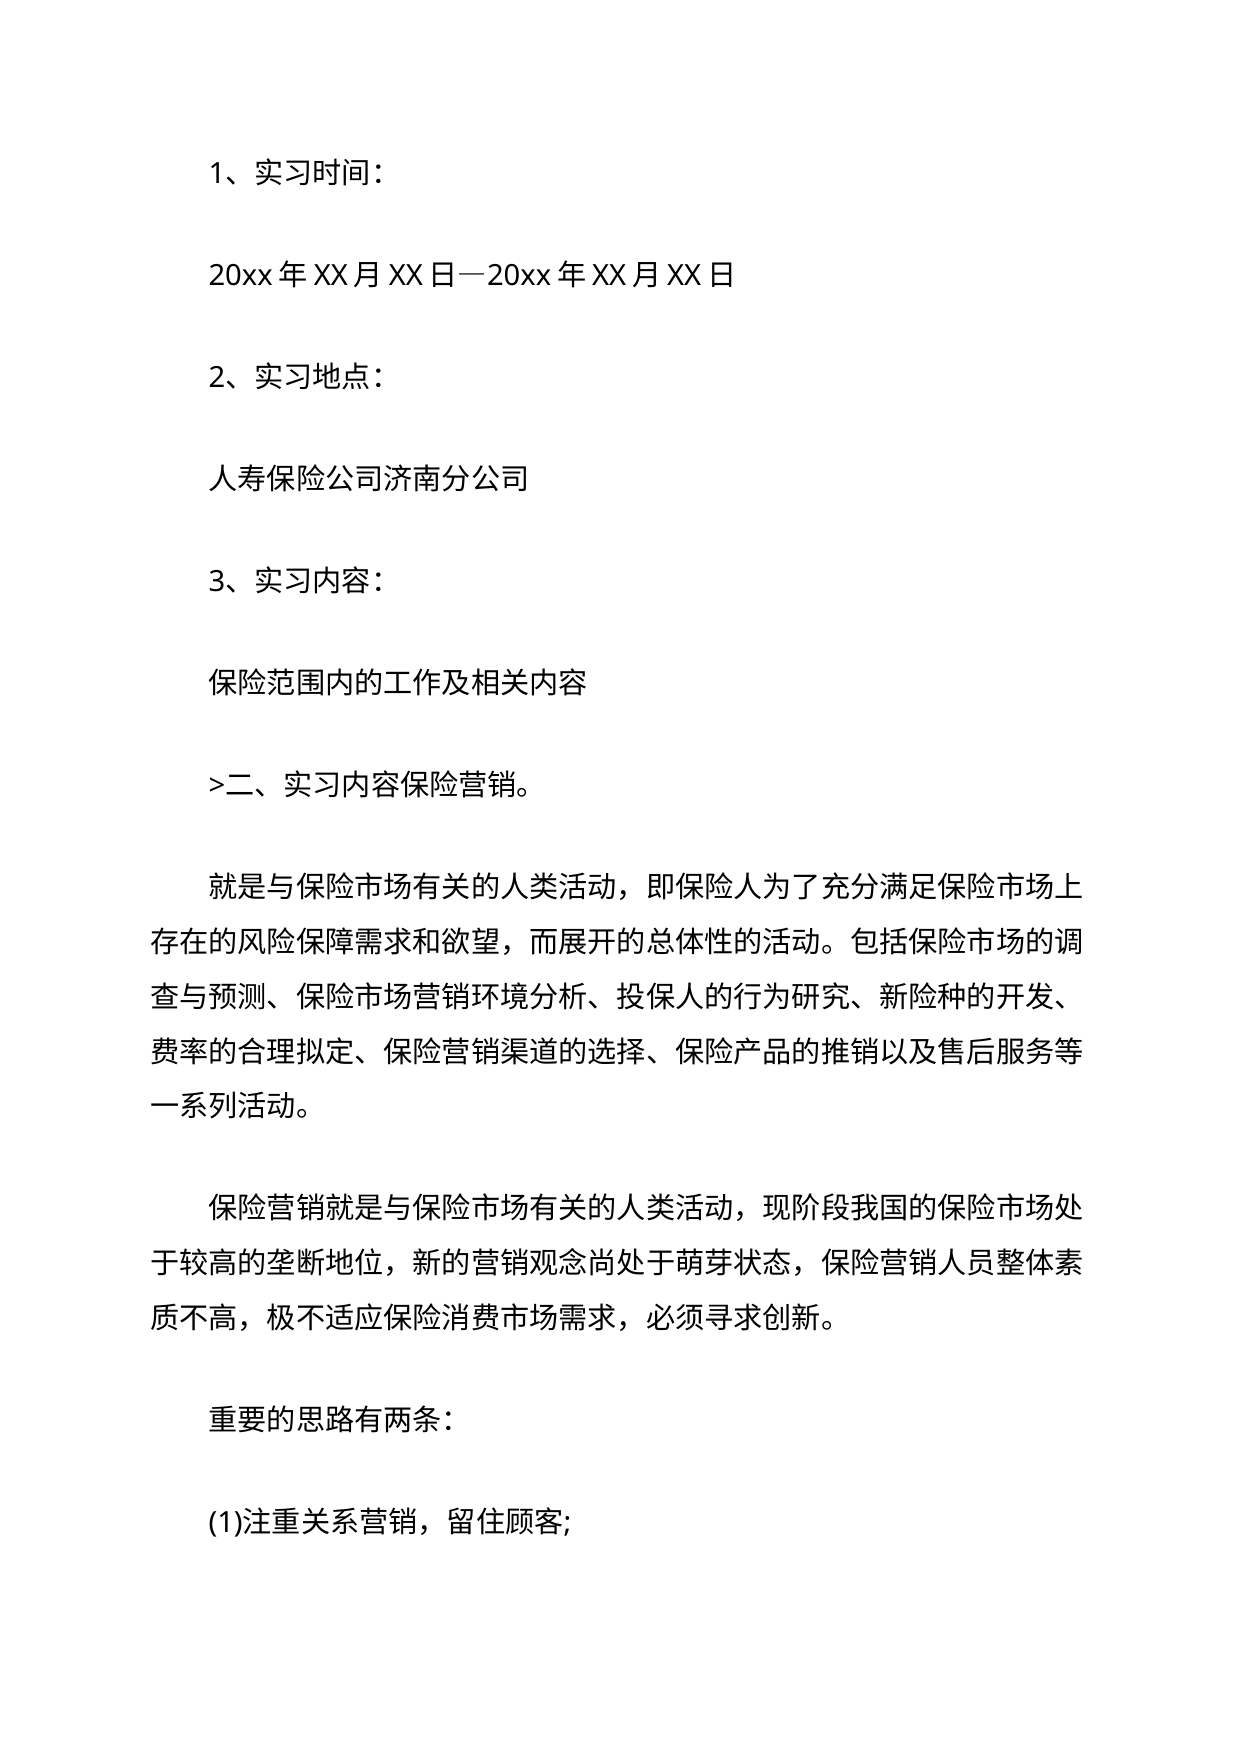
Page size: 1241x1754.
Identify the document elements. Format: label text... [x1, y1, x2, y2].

text 20xx年XX月XX日—20xx年XX月XX日 [150, 252, 1090, 294]
text 人寿保险公司济南分公司 [150, 456, 1090, 498]
text 就是与保险市场有关的人类活动，即保险人为了充分满足保险市场上存在的风险保障需求和欲望，而展开的总体性的活动。包括保险市场的调查与预测、保险市场营销环境分析、投保人的行为研究、新险种的开发、费率的合理拟定、保险营销渠道的选择、保险产品的推销以及售后服务等一系列活动。 [150, 863, 1090, 1125]
text 2、实习地点： [150, 354, 1090, 396]
text (1)注重关系营销，留住顾客; [150, 1498, 1090, 1541]
text >二、实习内容保险营销。 [150, 761, 1090, 804]
text 3、实习内容： [150, 558, 1090, 600]
text 保险营销就是与保险市场有关的人类活动，现阶段我国的保险市场处于较高的垄断地位，新的营销观念尚处于萌芽状态，保险营销人员整体素质不高，极不适应保险消费市场需求，必须寻求创新。 [150, 1185, 1090, 1337]
text 保险范围内的工作及相关内容 [150, 660, 1090, 702]
text 1、实习时间： [150, 150, 1090, 192]
text 重要的思路有两条： [150, 1396, 1090, 1439]
